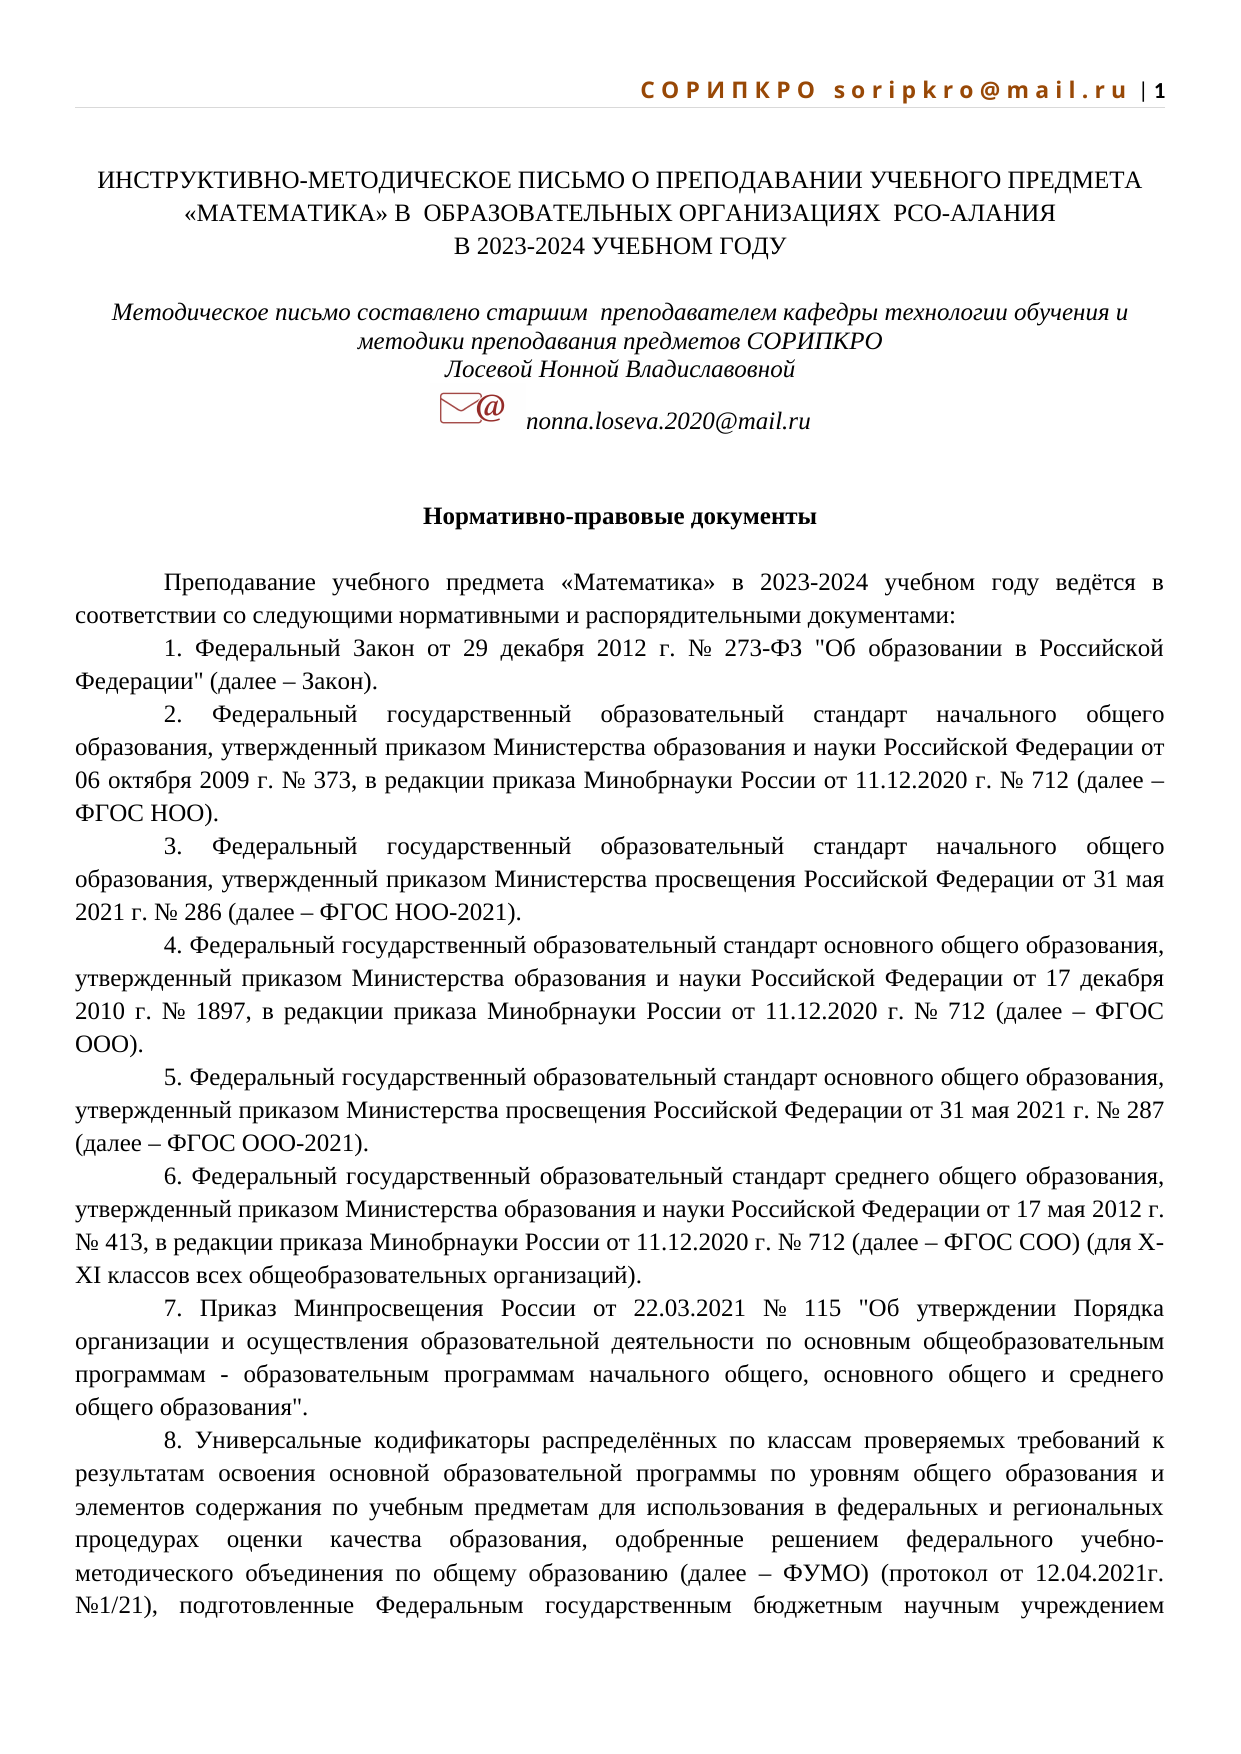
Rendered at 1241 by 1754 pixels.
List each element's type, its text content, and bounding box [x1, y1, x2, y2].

text ИНСТРУКТИВНО-МЕТОДИЧЕСКОЕ ПИСЬМО О ПРЕПОДАВАНИИ УЧЕБНОГО ПРЕДМЕТА «МАТЕМАТИКА» В ОБРАЗОВАТЕЛЬНЫХ ОРГАНИЗАЦИЯХ РСО-АЛАНИЯ [75, 165, 1165, 227]
text Преподавание учебного предмета «Математика» в 2023-2024 учебном году ведётся в соответствии со следующими нормативными и распорядительными документами: [75, 567, 1165, 629]
text 2. Федеральный государственный образовательный стандарт начального общего образования, утвержденный приказом Министерства образования и науки Российской Федерации от 06 октября 2009 г. № 373, в редакции приказа Минобрнауки России от 11.12.2020 г. № 712 (далее – ФГОС НОО). [75, 699, 1165, 827]
text 5. Федеральный государственный образовательный стандарт основного общего образования, утвержденный приказом Министерства просвещения Российской Федерации от 31 мая 2021 г. № 287 (далее – ФГОС ООО-2021). [75, 1062, 1165, 1157]
text 4. Федеральный государственный образовательный стандарт основного общего образования, утвержденный приказом Министерства образования и науки Российской Федерации от 17 декабря 2010 г. № 1897, в редакции приказа Минобрнауки России от 11.12.2020 г. № 712 (далее – ФГОС ООО). [75, 930, 1165, 1058]
text В 2023-2024 УЧЕБНОМ ГОДУ [75, 231, 1165, 260]
text 1. Федеральный Закон от 29 декабря 2012 г. № 273-ФЗ "Об образовании в Российской Федерации" (далее – Закон). [75, 633, 1165, 695]
text nonna.loseva.2020@mail.ru [75, 383, 1165, 435]
text 6. Федеральный государственный образовательный стандарт среднего общего образования, утвержденный приказом Министерства образования и науки Российской Федерации от 17 мая 2012 г. № 413, в редакции приказа Минобрнауки России от 11.12.2020 г. № 712 (далее – ФГОС СОО) (для X-XI классов всех общеобразовательных организаций). [75, 1161, 1165, 1289]
text 7. Приказ Минпросвещения России от 22.03.2021 № 115 "Об утверждении Порядка организации и осуществления образовательной деятельности по основным общеобразовательным программам - образовательным программам начального общего, основного общего и среднего общего образования". [75, 1293, 1165, 1421]
text Методическое письмо составлено старшим преподавателем кафедры технологии обучения и методики преподавания предметов СОРИПКРО [75, 297, 1165, 354]
text Лосевой Нонной Владиславовной [75, 354, 1165, 383]
text Нормативно-правовые документы [75, 501, 1165, 530]
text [75, 1426, 1165, 1619]
text 3. Федеральный государственный образовательный стандарт начального общего образования, утвержденный приказом Министерства просвещения Российской Федерации от 31 мая 2021 г. № 286 (далее – ФГОС НОО-2021). [75, 831, 1165, 926]
